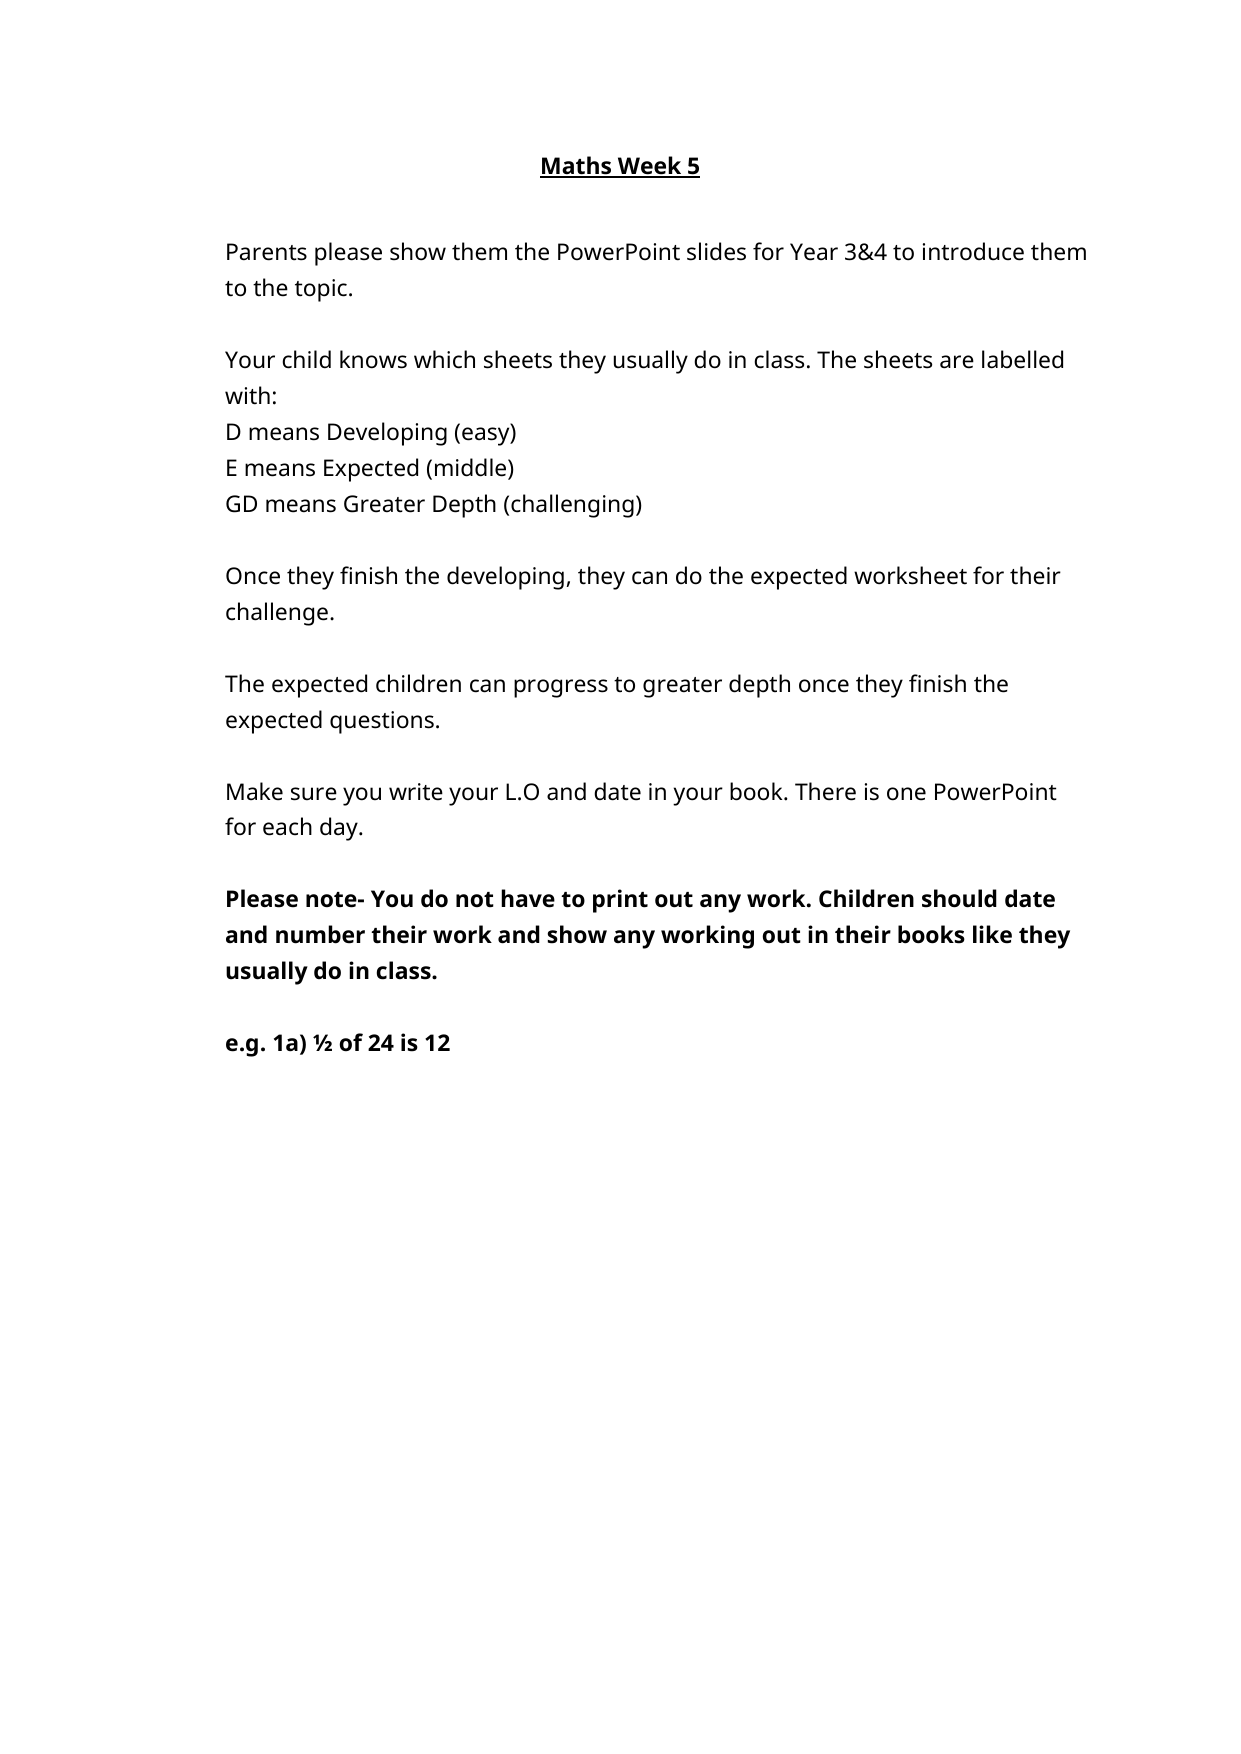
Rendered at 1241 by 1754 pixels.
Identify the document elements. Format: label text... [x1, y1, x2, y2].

list Please note- You do not have to print out any work. Children should date and number their work and show any working out in their books like they usually do in class. [225, 883, 1090, 986]
list Once they finish the developing, they can do the expected worksheet for their challenge. [225, 560, 1090, 627]
list D means Developing (easy) [225, 416, 1090, 447]
list GD means Greater Depth (challenging) [225, 488, 1090, 519]
list E means Expected (middle) [225, 452, 1090, 483]
text Maths Week 5 [150, 150, 1090, 181]
list Make sure you write your L.O and date in your book. There is one PowerPoint for each day. [225, 775, 1090, 843]
list Parents please show them the PowerPoint slides for Year 3&4 to introduce them to the topic. [225, 236, 1090, 303]
list e.g. 1a) ½ of 24 is 12 [225, 1027, 1090, 1058]
list Your child knows which sheets they usually do in class. The sheets are labelled with: [225, 344, 1090, 411]
list The expected children can progress to greater depth once they finish the expected questions. [225, 668, 1090, 735]
